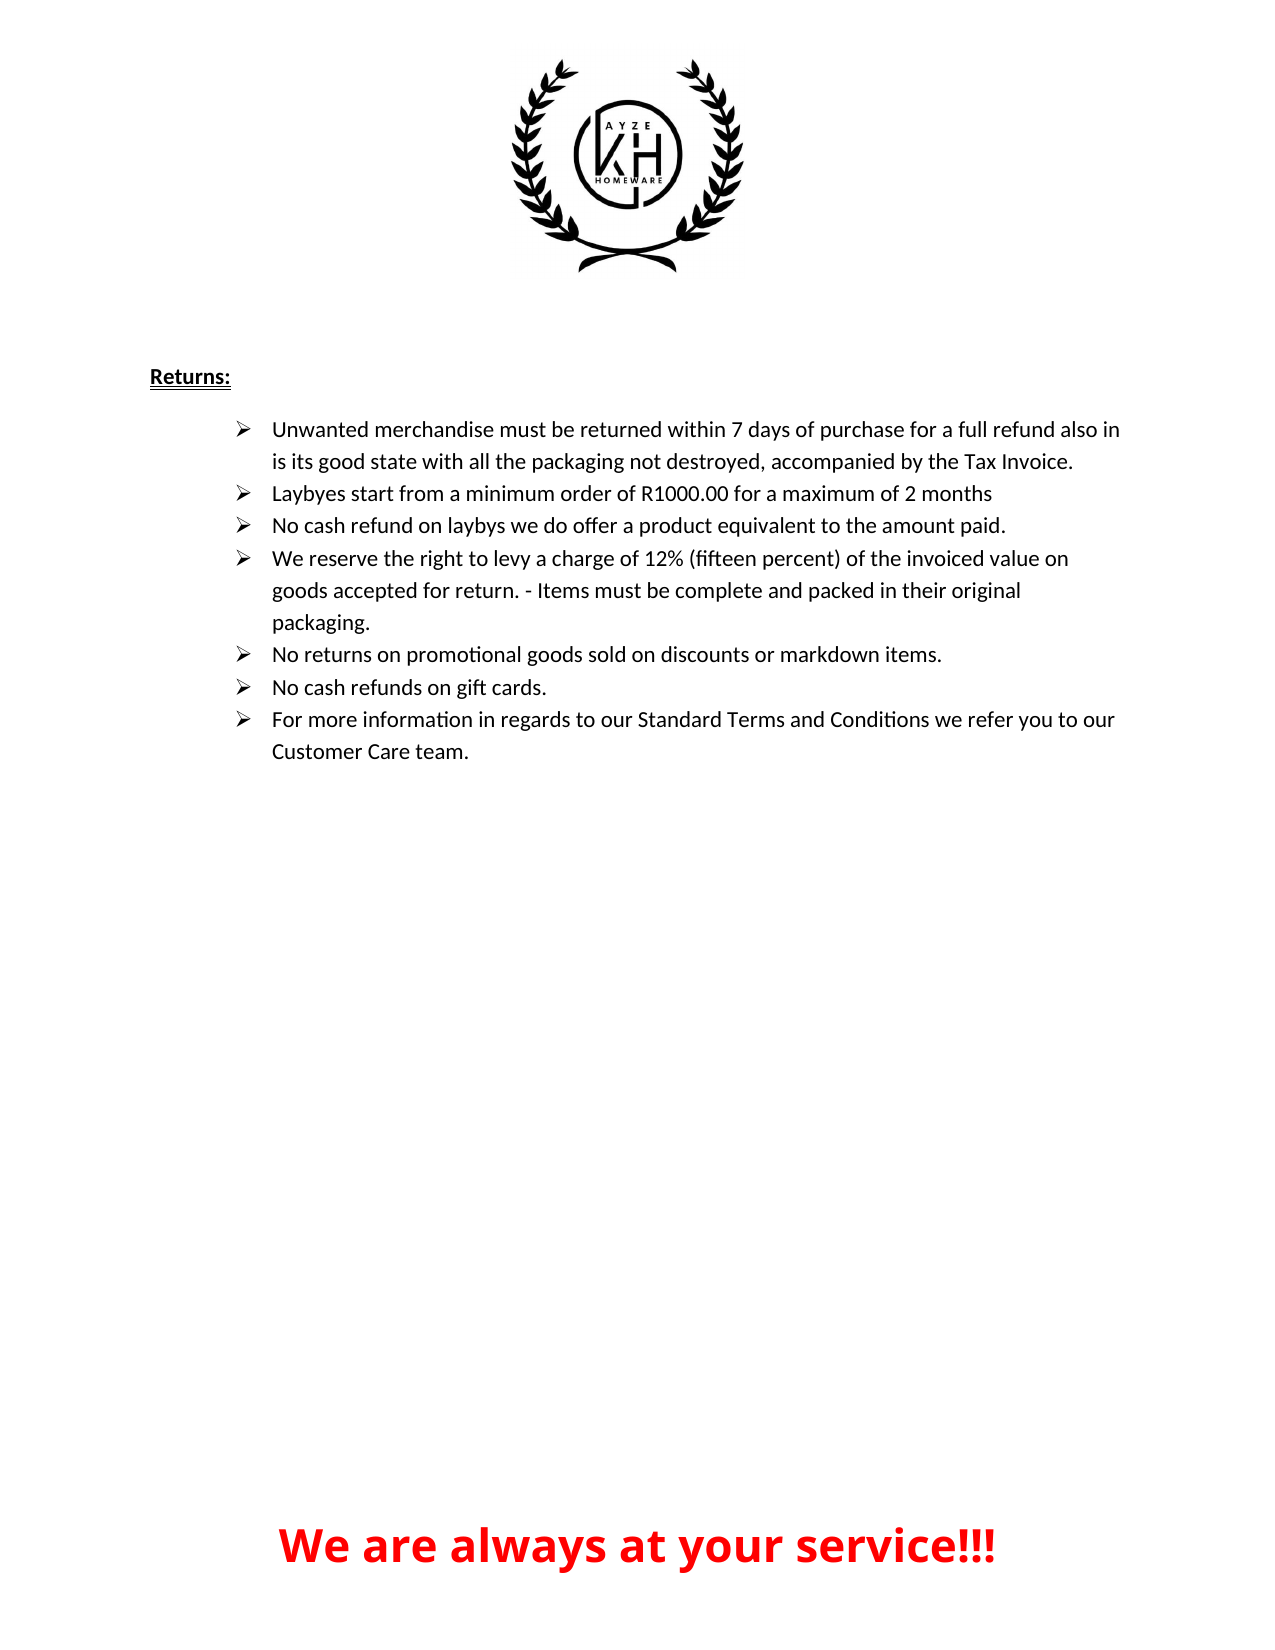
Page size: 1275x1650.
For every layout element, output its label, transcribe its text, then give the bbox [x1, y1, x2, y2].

list Unwanted merchandise must be returned within 7 days of purchase for a full refund also in is its good state with all the packaging not destroyed, accompanied by the Tax Invoice. [234, 415, 1125, 475]
text Returns: [150, 362, 1125, 390]
list Laybyes start from a minimum order of R1000.00 for a maximum of 2 months [234, 479, 1125, 507]
list No cash refund on laybys we do offer a product equivalent to the amount paid. [234, 512, 1125, 540]
list No cash refunds on gift cards. [234, 673, 1125, 701]
list For more information in regards to our Standard Terms and Conditions we refer you to our Customer Care team. [234, 705, 1125, 765]
list We reserve the right to levy a charge of 12% (fifteen percent) of the invoiced value on goods accepted for return. - Items must be complete and packed in their original packaging. [234, 544, 1125, 636]
picture [510, 43, 745, 279]
list No returns on promotional goods sold on discounts or markdown items. [234, 640, 1125, 668]
